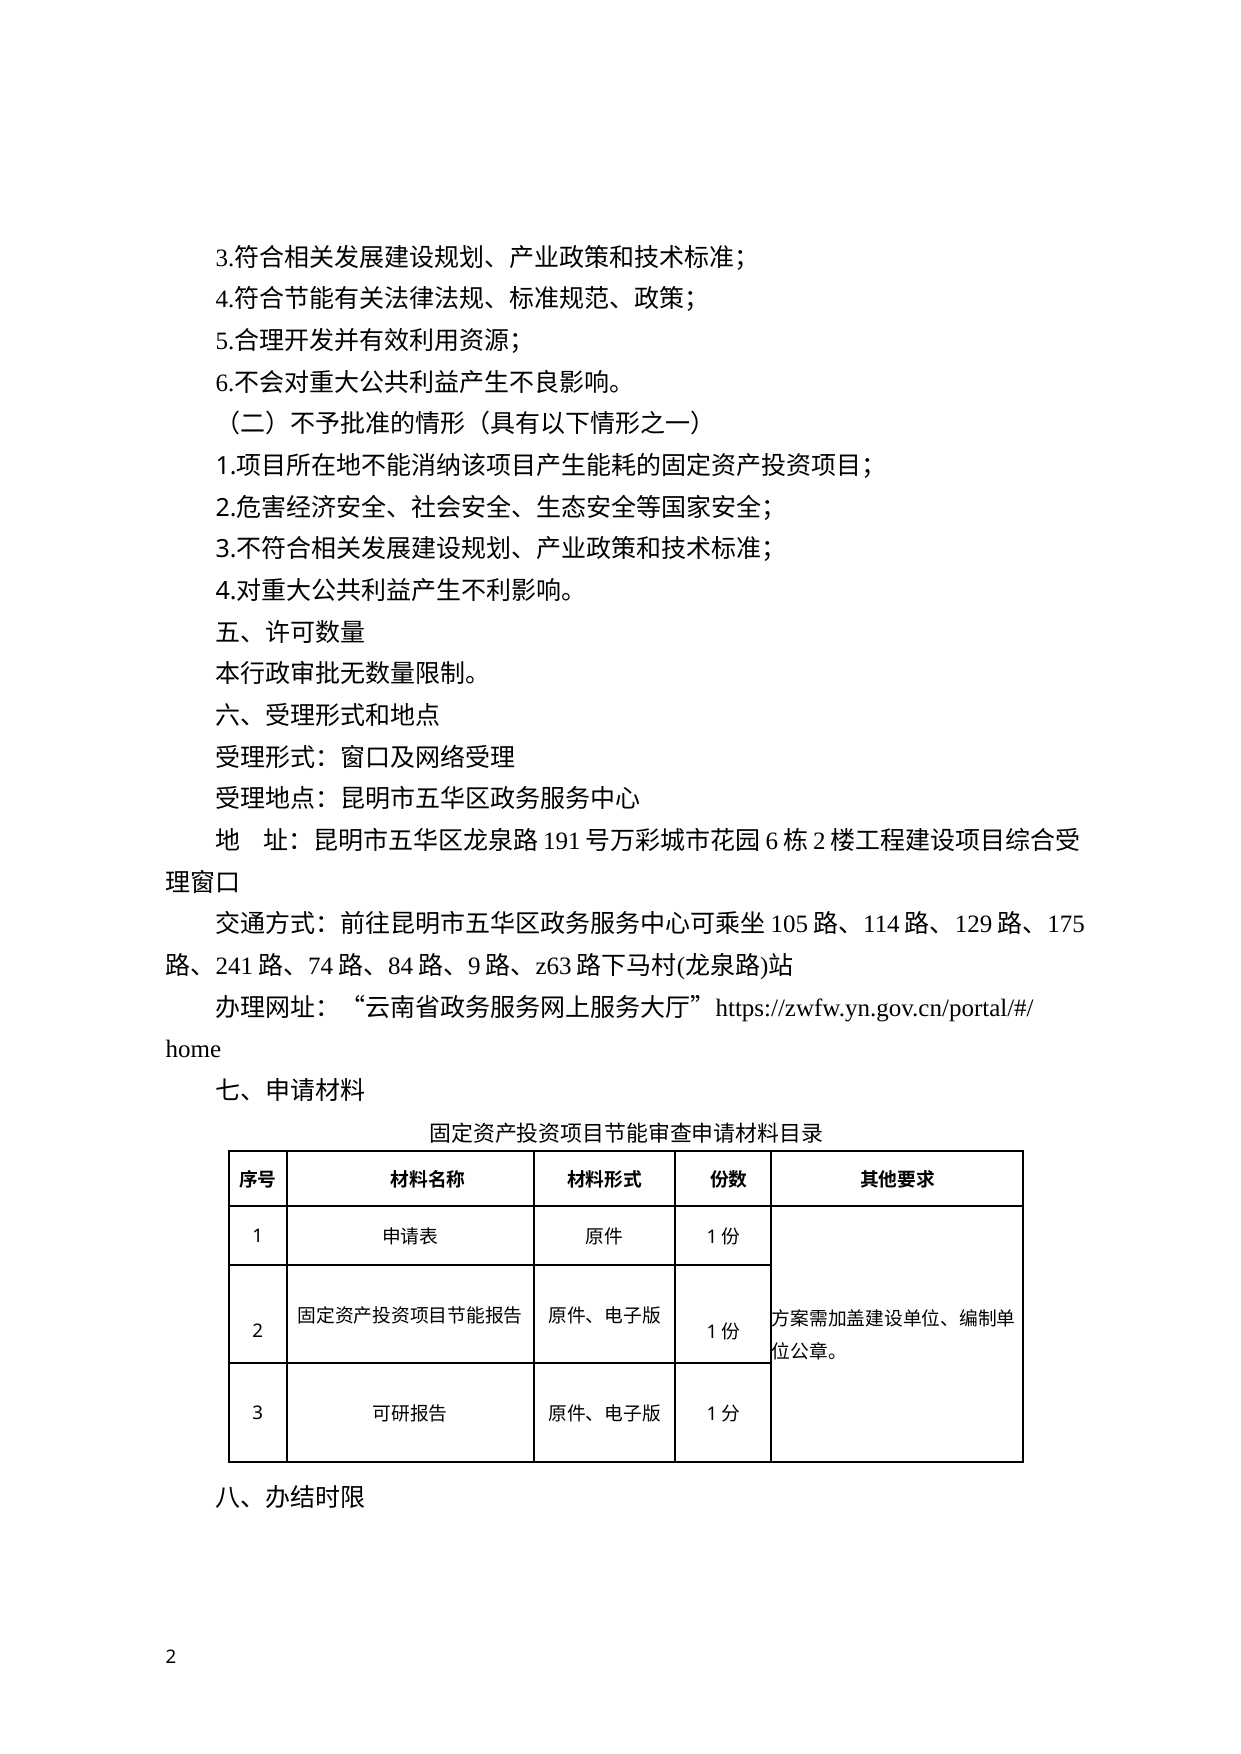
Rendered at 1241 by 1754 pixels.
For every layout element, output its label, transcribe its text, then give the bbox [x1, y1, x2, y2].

table_cell 可研报告 [288, 1364, 533, 1461]
text 交通方式：前往昆明市五华区政务服务中心可乘坐105路、114路、129路、175路、241路、74路、84路、9路、z63路下马村(龙泉路)站 [165, 899, 1087, 983]
table_header 其他要求 [772, 1152, 1022, 1205]
table_cell 原件 [535, 1207, 674, 1264]
text 4.对重大公共利益产生不利影响。 [165, 566, 1087, 608]
table_cell 申请表 [288, 1207, 533, 1264]
table_cell 固定资产投资项目节能报告 [288, 1266, 533, 1362]
table_header 材料名称 [288, 1152, 533, 1205]
table_cell 1份 [676, 1266, 770, 1362]
table_cell 1 [230, 1207, 286, 1264]
table_cell 方案需加盖建设单位、编制单位公章。 [772, 1207, 1022, 1461]
text 3.符合相关发展建设规划、产业政策和技术标准； [165, 233, 1087, 274]
text 5.合理开发并有效利用资源； [165, 316, 1087, 358]
text 本行政审批无数量限制。 [165, 649, 1087, 691]
text 受理地点：昆明市五华区政务服务中心 [165, 774, 1087, 816]
table_cell 3 [230, 1364, 286, 1461]
table_cell 1分 [676, 1364, 770, 1461]
text 1.项目所在地不能消纳该项目产生能耗的固定资产投资项目； [165, 441, 1087, 483]
text 七、申请材料 [165, 1066, 1087, 1108]
text 2.危害经济安全、社会安全、生态安全等国家安全； [165, 483, 1087, 524]
table_header 序号 [230, 1152, 286, 1205]
text 六、受理形式和地点 [165, 691, 1087, 733]
text 地 址：昆明市五华区龙泉路191号万彩城市花园6栋2楼工程建设项目综合受理窗口 [165, 816, 1087, 899]
text 6.不会对重大公共利益产生不良影响。 [165, 358, 1087, 399]
text 3.不符合相关发展建设规划、产业政策和技术标准； [165, 524, 1087, 566]
text 办理网址：“云南省政务服务网上服务大厅”https://zwfw.yn.gov.cn/portal/#/home [165, 983, 1087, 1066]
text 4.符合节能有关法律法规、标准规范、政策； [165, 274, 1087, 316]
text 固定资产投资项目节能审查申请材料目录 [165, 1108, 1087, 1149]
table_cell 原件、电子版 [535, 1364, 674, 1461]
table_cell 2 [230, 1266, 286, 1362]
table_cell 1份 [676, 1207, 770, 1264]
text 八、办结时限 [165, 1463, 1087, 1528]
table_cell 原件、电子版 [535, 1266, 674, 1362]
text （二）不予批准的情形（具有以下情形之一） [165, 399, 1087, 441]
text 五、许可数量 [165, 608, 1087, 649]
table_header 材料形式 [535, 1152, 674, 1205]
table_header 份数 [676, 1152, 770, 1205]
text 受理形式：窗口及网络受理 [165, 733, 1087, 774]
